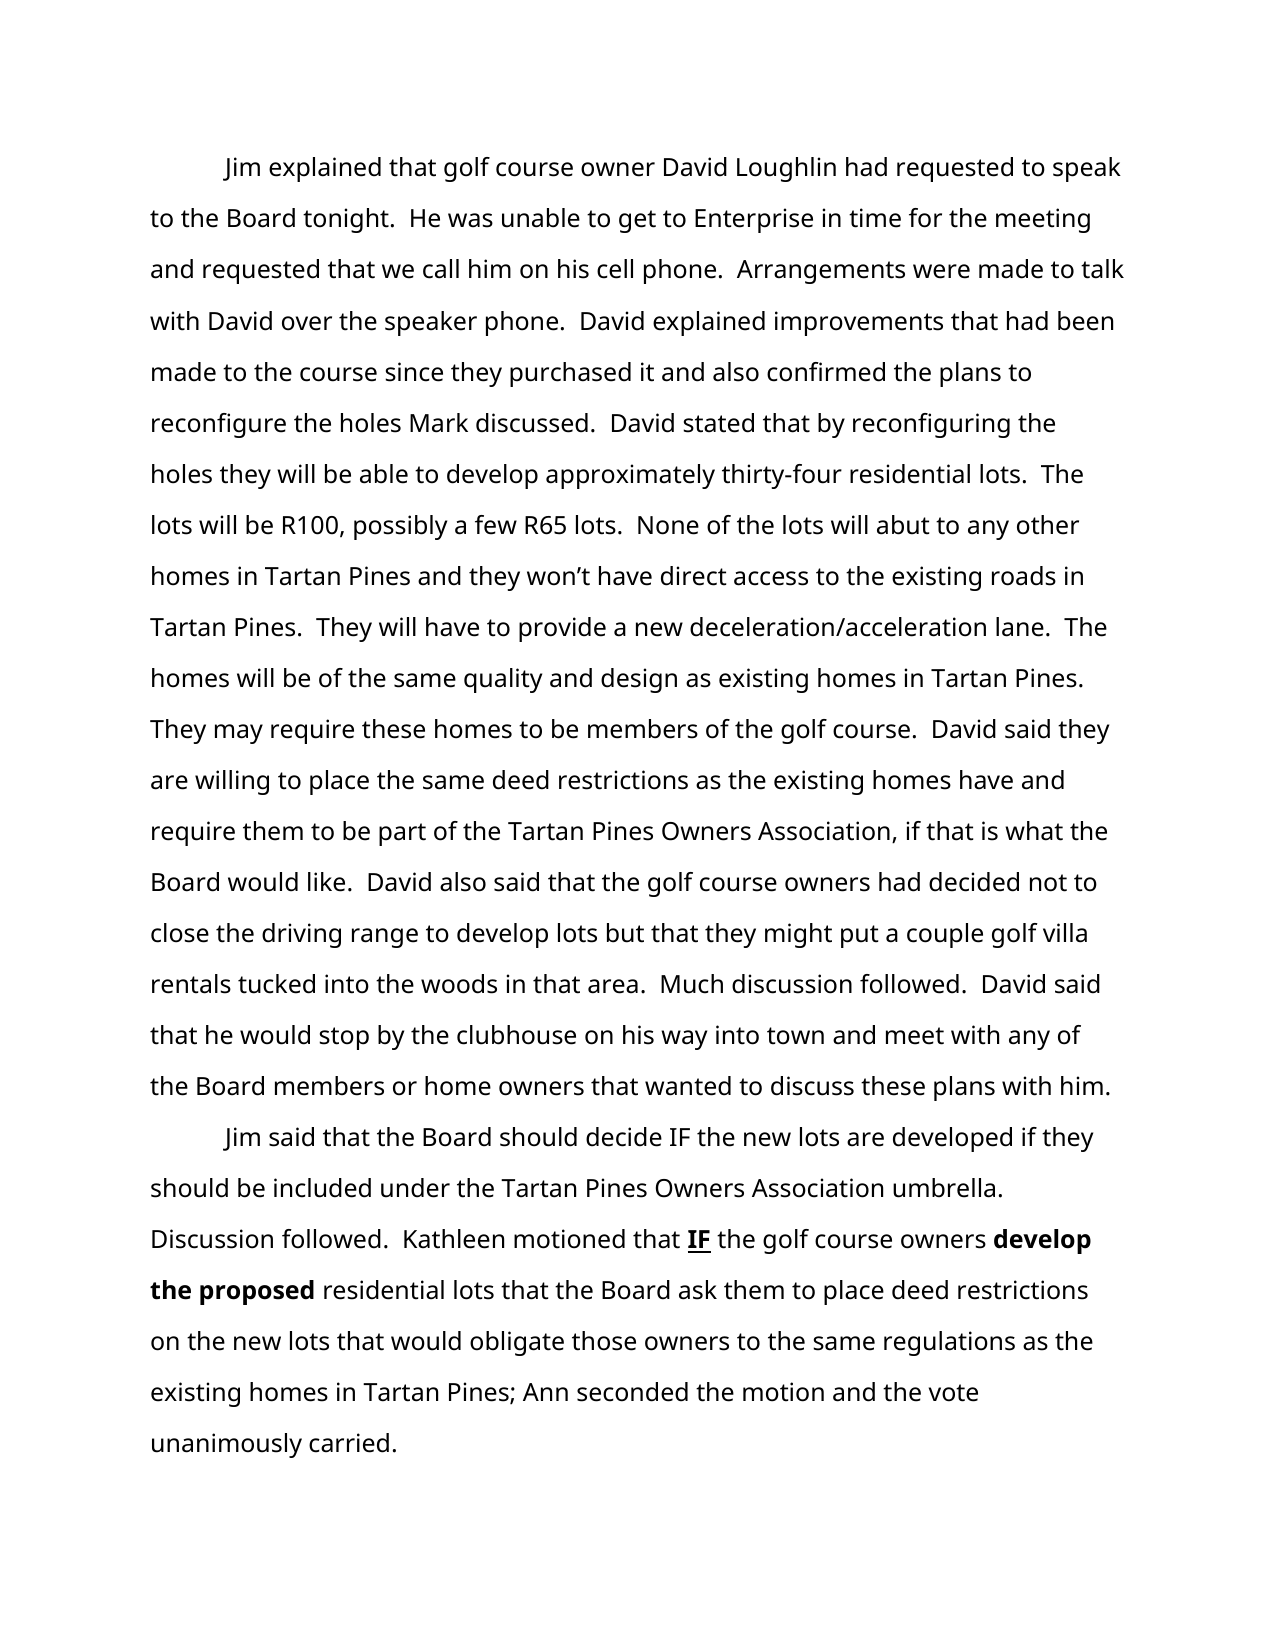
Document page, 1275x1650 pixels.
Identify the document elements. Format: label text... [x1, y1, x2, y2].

text Jim explained that golf course owner David Loughlin had requested to speak to the Board tonight. He was unable to get to Enterprise in time for the meeting and requested that we call him on his cell phone. Arrangements were made to talk with David over the speaker phone. David explained improvements that had been made to the course since they purchased it and also confirmed the plans to reconfigure the holes Mark discussed. David stated that by reconfiguring the holes they will be able to develop approximately thirty-four residential lots. The lots will be R100, possibly a few R65 lots. None of the lots will abut to any other homes in Tartan Pines and they won’t have direct access to the existing roads in Tartan Pines. They will have to provide a new deceleration/acceleration lane. The homes will be of the same quality and design as existing homes in Tartan Pines. They may require these homes to be members of the golf course. David said they are willing to place the same deed restrictions as the existing homes have and require them to be part of the Tartan Pines Owners Association, if that is what the Board would like. David also said that the golf course owners had decided not to close the driving range to develop lots but that they might put a couple golf villa rentals tucked into the woods in that area. Much discussion followed. David said that he would stop by the clubhouse on his way into town and meet with any of the Board members or home owners that wanted to discuss these plans with him. [150, 150, 1125, 1103]
text Jim said that the Board should decide IF the new lots are developed if they should be included under the Tartan Pines Owners Association umbrella. Discussion followed. Kathleen motioned that IF the golf course owners develop the proposed residential lots that the Board ask them to place deed restrictions on the new lots that would obligate those owners to the same regulations as the existing homes in Tartan Pines; Ann seconded the motion and the vote unanimously carried. [150, 1120, 1125, 1460]
